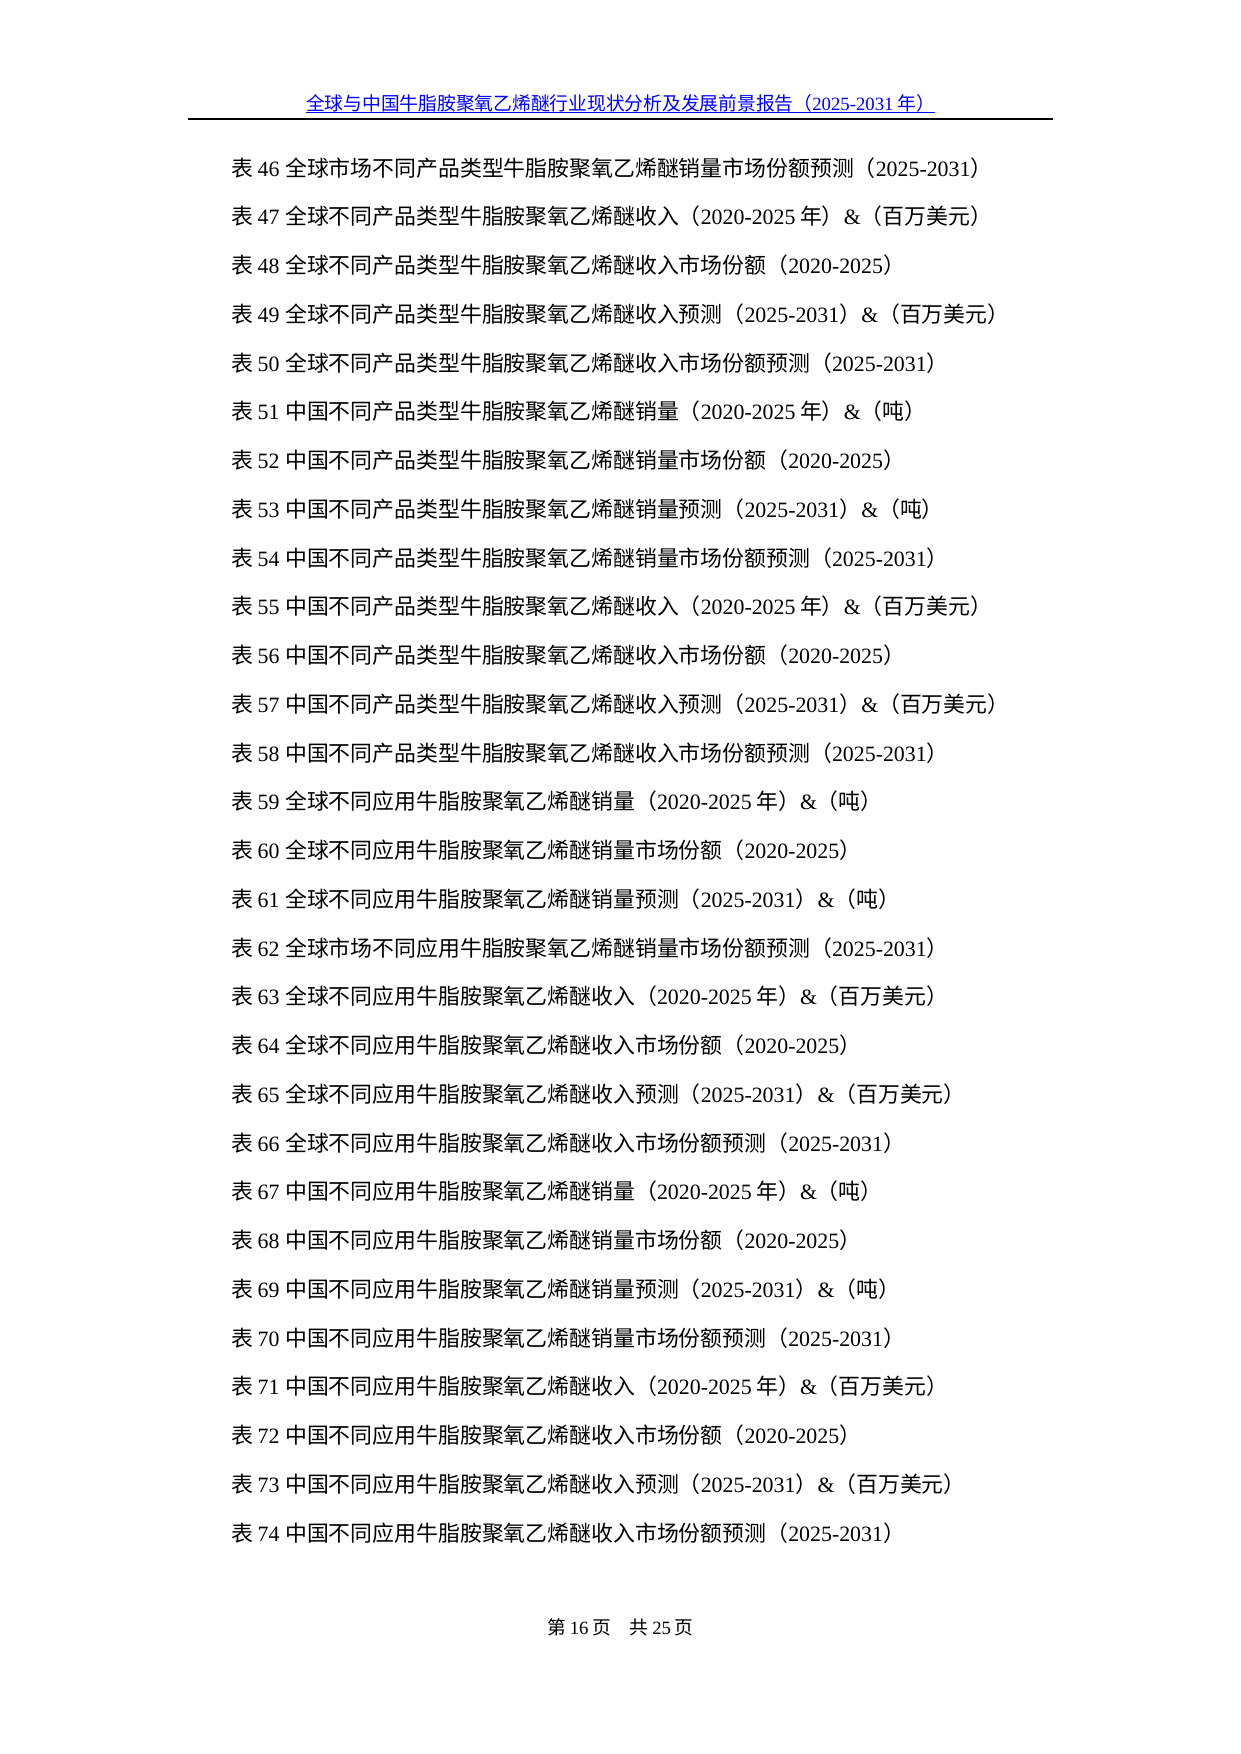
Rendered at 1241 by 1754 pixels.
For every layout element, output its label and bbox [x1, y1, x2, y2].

text [187, 150, 1053, 1548]
